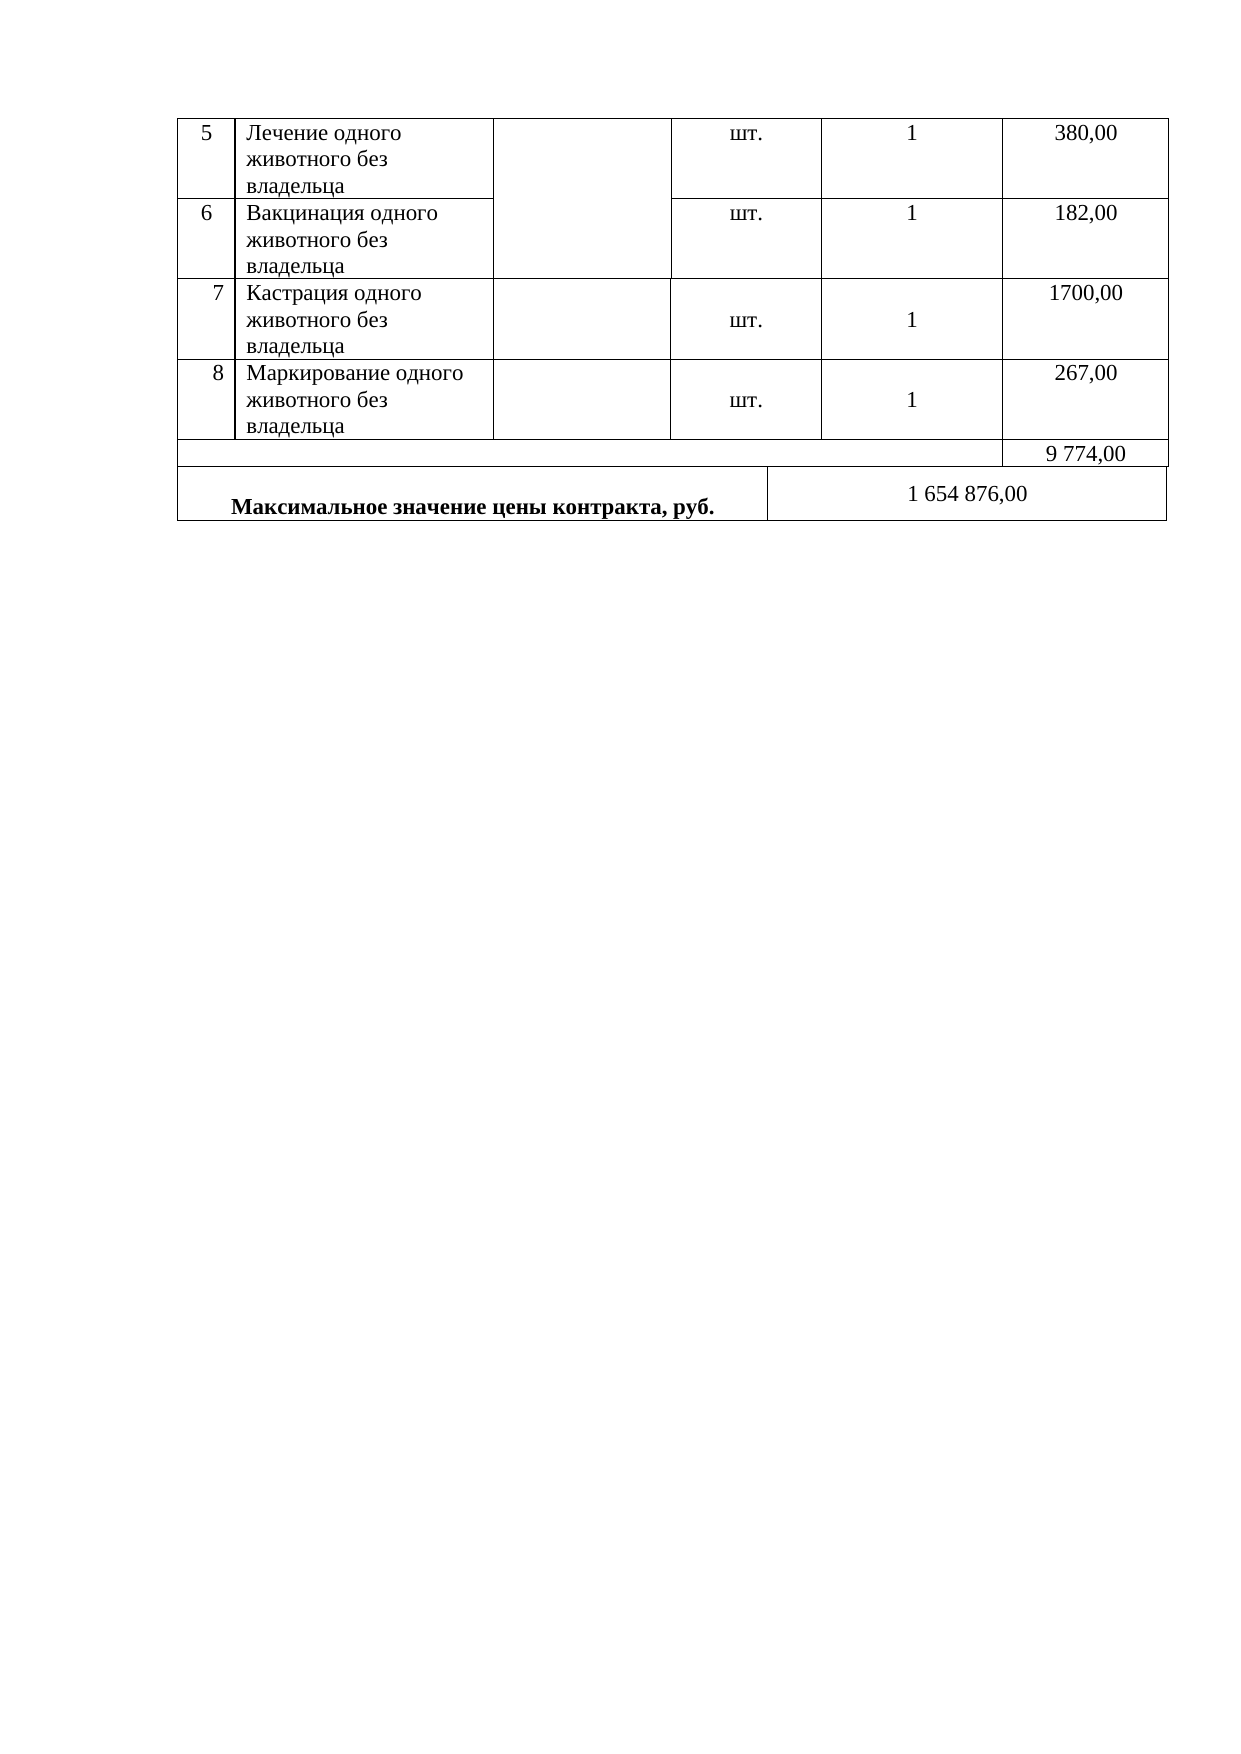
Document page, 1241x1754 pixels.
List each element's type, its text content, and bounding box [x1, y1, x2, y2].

table_cell 380,00 [1003, 119, 1168, 198]
table_cell 5 [178, 119, 234, 198]
table_cell 1 [822, 199, 1002, 278]
table_cell [178, 440, 1002, 466]
table_cell 267,00 [1003, 360, 1168, 438]
table_cell шт. [672, 119, 821, 198]
table_cell 1 [822, 119, 1002, 198]
table_cell 1 [822, 279, 1002, 358]
table_cell Вакцинация одного животного без владельца [236, 199, 493, 278]
table_cell 1700,00 [1003, 279, 1168, 358]
table_cell шт. [671, 279, 821, 358]
table_cell Максимальное значение цены контракта, руб. [178, 467, 767, 520]
table_cell 1 654 876,00 [768, 467, 1166, 520]
table_cell шт. [672, 199, 821, 278]
table_cell [494, 279, 670, 358]
table_cell [494, 360, 670, 438]
table_cell Лечение одного животного без владельца [236, 119, 493, 198]
table_cell Кастрация одного животного без владельца [236, 279, 493, 358]
table_cell 9 774,00 [1003, 440, 1168, 466]
table_cell 1 [822, 360, 1002, 438]
table_cell 6 [178, 199, 234, 278]
table_cell Маркирование одного животного без владельца [236, 360, 493, 438]
table_cell 182,00 [1003, 199, 1168, 278]
table_cell шт. [671, 360, 821, 438]
table_cell 7 [178, 279, 234, 358]
table_cell 8 [178, 360, 234, 438]
